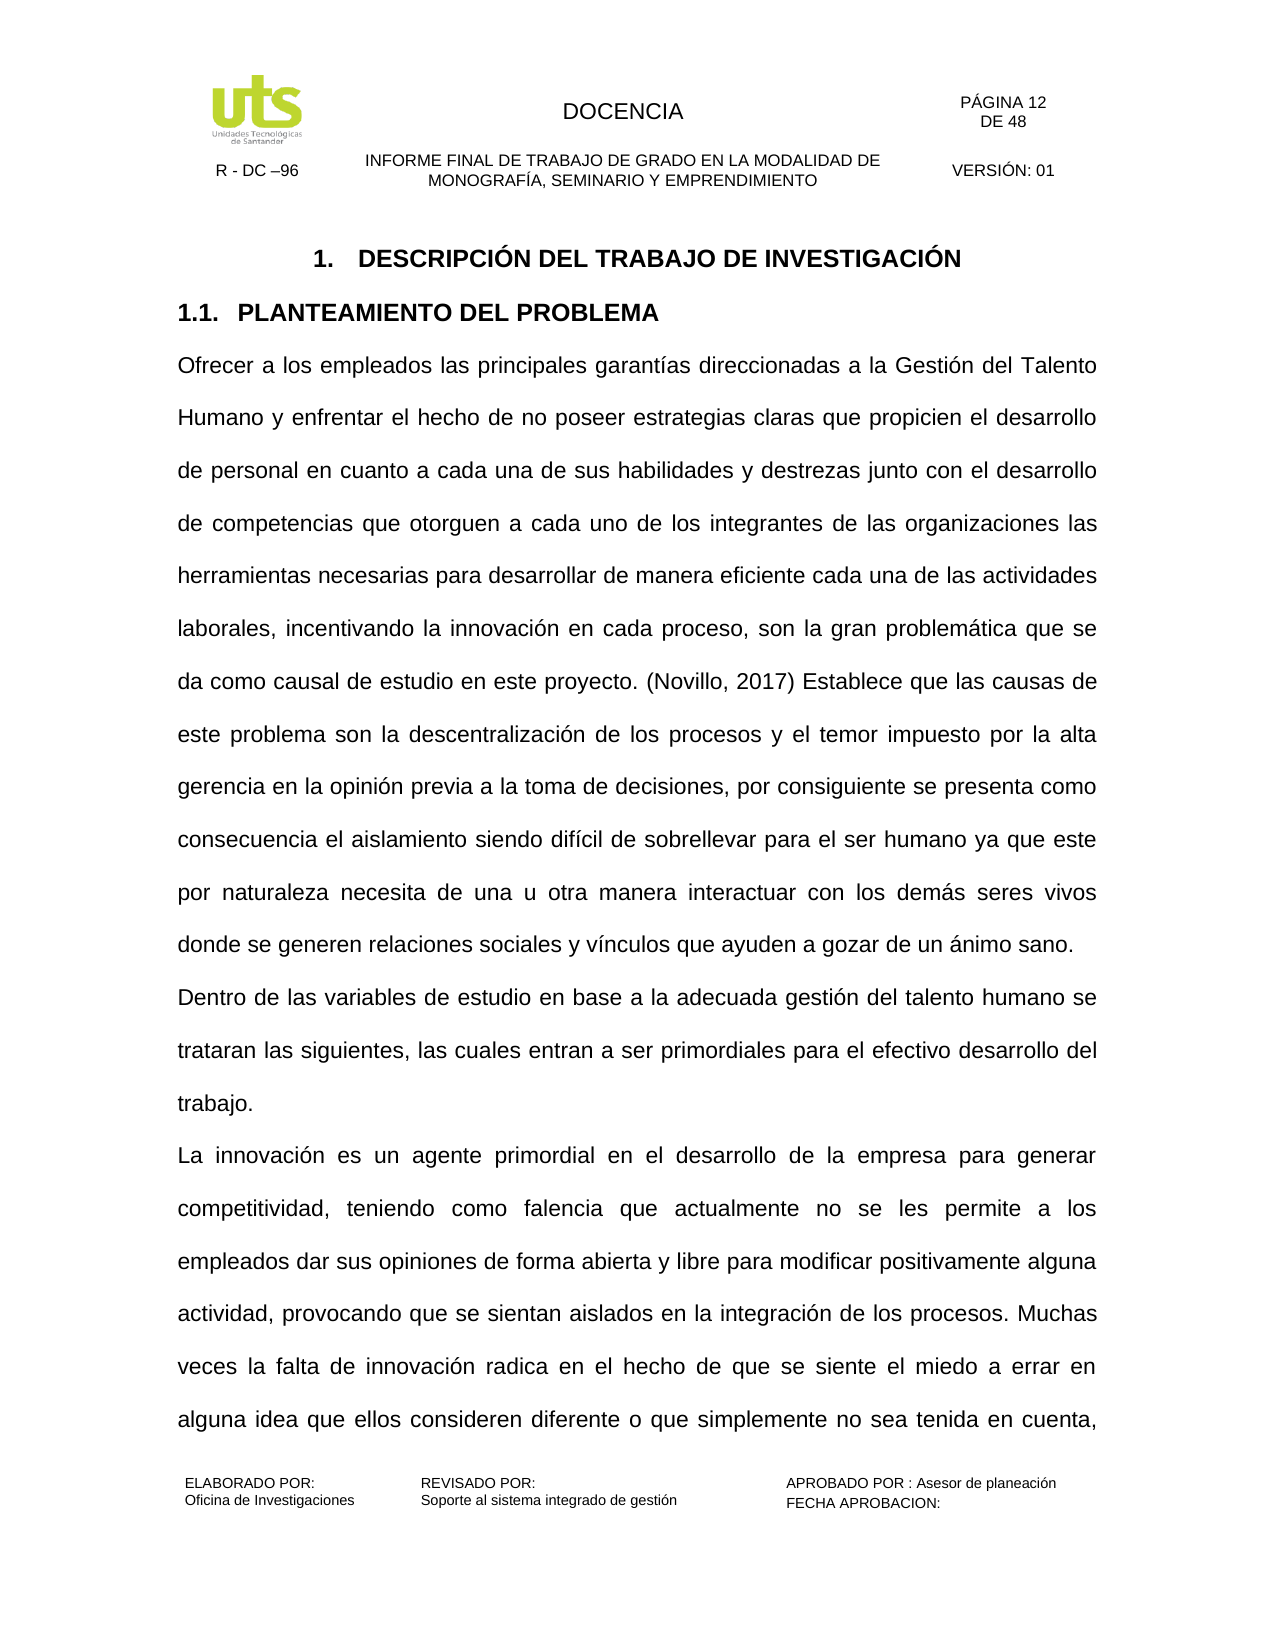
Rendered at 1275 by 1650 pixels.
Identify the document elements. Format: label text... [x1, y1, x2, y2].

subtitle PLANTEAMIENTO DEL PROBLEMA [177, 298, 1098, 327]
text Ofrecer a los empleados las principales garantías direccionadas a la Gestión del Talento Humano y enfrentar el hecho de no poseer estrategias claras que propicien el desarrollo de personal en cuanto a cada una de sus habilidades y destrezas junto con el desarrollo de competencias que otorguen a cada uno de los integrantes de las organizaciones las herramientas necesarias para desarrollar de manera eficiente cada una de las actividades laborales, incentivando la innovación en cada proceso, son la gran problemática que se da como causal de estudio en este proyecto. Establece que las causas de este problema son la descentralización de los procesos y el temor impuesto por la alta gerencia en la opinión previa a la toma de decisiones, por consiguiente se presenta como consecuencia el aislamiento siendo difícil de sobrellevar para el ser humano ya que este por naturaleza necesita de una u otra manera interactuar con los demás seres vivos donde se generen relaciones sociales y vínculos que ayuden a gozar de un ánimo sano. [177, 352, 1098, 958]
text Dentro de las variables de estudio en base a la adecuada gestión del talento humano se trataran las siguientes, las cuales entran a ser primordiales para el efectivo desarrollo del trabajo. [177, 984, 1098, 1116]
picture [212, 75, 302, 144]
subtitle DESCRIPCIÓN DEL TRABAJO DE INVESTIGACIÓN [177, 244, 1098, 273]
